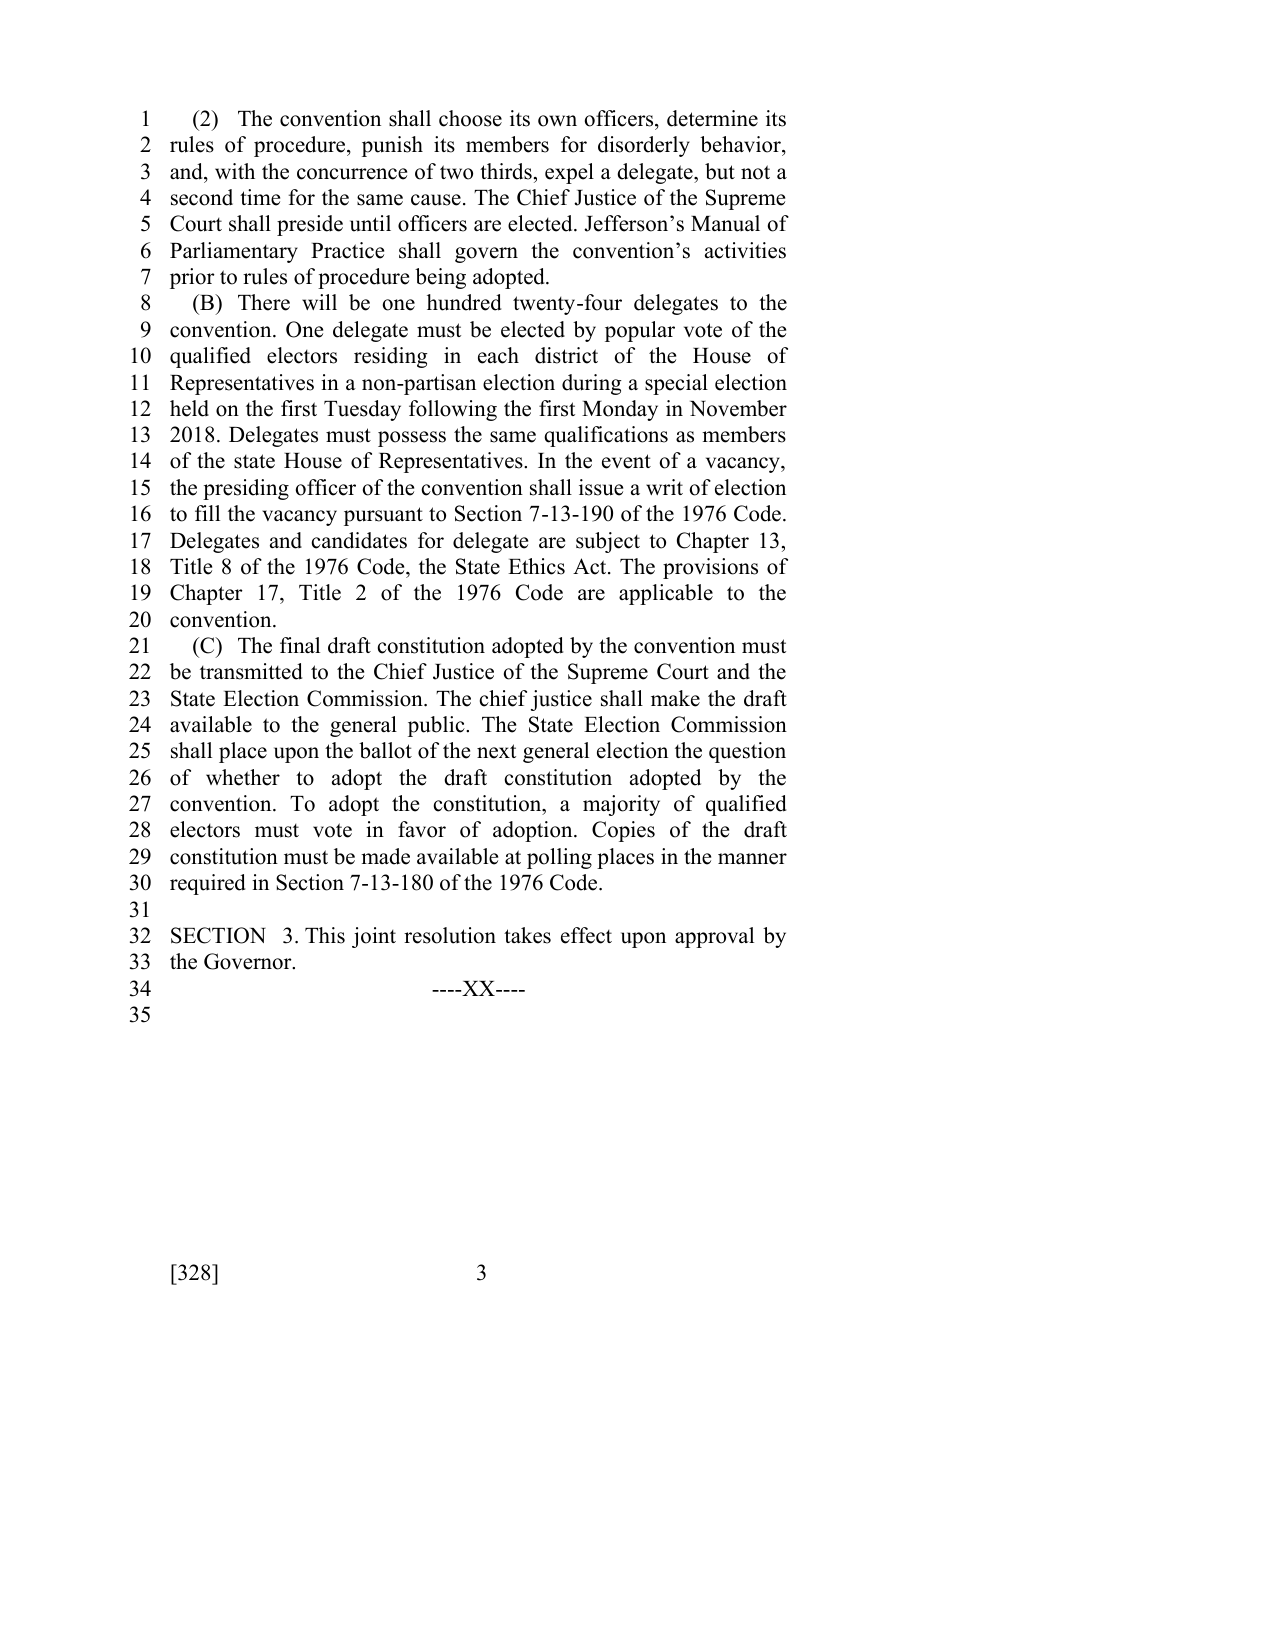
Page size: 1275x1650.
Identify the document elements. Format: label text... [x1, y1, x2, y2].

text (2) The convention shall choose its own officers, determine its rules of procedure, punish its members for disorderly behavior, and, with the concurrence of two thirds, expel a delegate, but not a second time for the same cause. The Chief Justice of the Supreme Court shall preside until officers are elected. Jefferson’s Manual of Parliamentary Practice shall govern the convention’s activities prior to rules of procedure being adopted. [169, 105, 787, 289]
text (B) There will be one hundred twenty-four delegates to the convention. One delegate must be elected by popular vote of the qualified electors residing in each district of the House of Representatives in a non-partisan election during a special election held on the first Tuesday following the first Monday in November 2018. Delegates must possess the same qualifications as members of the state House of Representatives. In the event of a vacancy, the presiding officer of the convention shall issue a writ of election to fill the vacancy pursuant to Section 7-13-190 of the 1976 Code. Delegates and candidates for delegate are subject to Chapter 13, Title 8 of the 1976 Code, the State Ethics Act. The provisions of Chapter 17, Title 2 of the 1976 Code are applicable to the convention. [169, 289, 787, 632]
text (C) The final draft constitution adopted by the convention must be transmitted to the Chief Justice of the Supreme Court and the State Election Commission. The chief justice shall make the draft available to the general public. The State Election Commission shall place upon the ballot of the next general election the question of whether to adopt the draft constitution adopted by the convention. To adopt the constitution, a majority of qualified electors must vote in favor of adoption. Copies of the draft constitution must be made available at polling places in the manner required in Section 7-13-180 of the 1976 Code. [169, 632, 787, 896]
text SECTION 3. This joint resolution takes effect upon approval by the Governor. [169, 922, 787, 975]
text ----XX---- [169, 975, 787, 1001]
